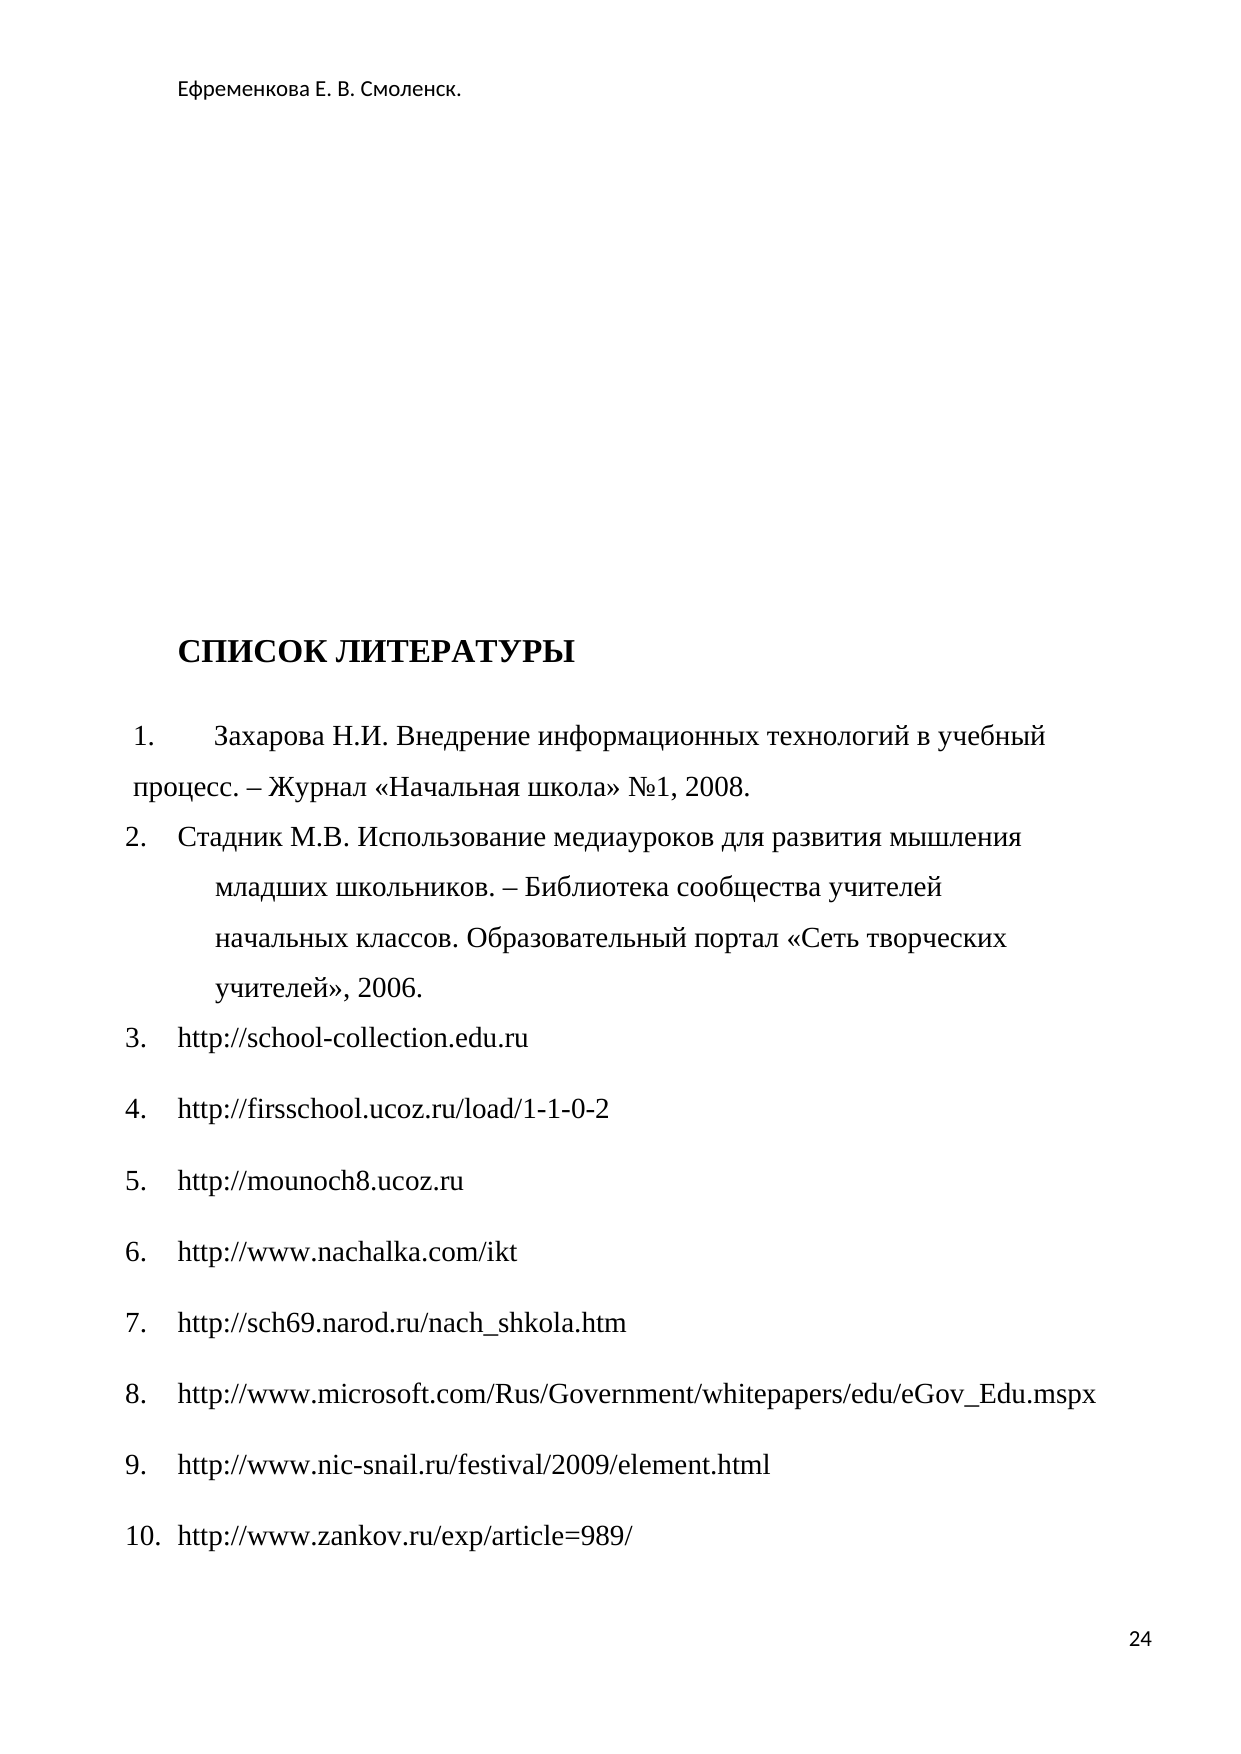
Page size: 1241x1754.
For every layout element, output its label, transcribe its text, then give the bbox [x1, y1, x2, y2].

list http://www.zankov.ru/exp/article=989/ [125, 1518, 1152, 1552]
list http://www.nachalka.com/ikt [125, 1234, 1152, 1267]
list http://school-collection.edu.ru [125, 1020, 1152, 1054]
list http://sch69.narod.ru/nach_shkola.htm [125, 1305, 1152, 1338]
list http://mounoch8.ucoz.ru [125, 1163, 1152, 1196]
list Стадник М.В. Использование медиауроков для развития мышления младших школьников. – Библиотека сообщества учителей начальных классов. Образовательный портал «Сеть творческих учителей», 2006. [125, 819, 1058, 1003]
text Список литературы [177, 632, 1152, 670]
list Захарова Н.И. Внедрение информационных технологий в учебный процесс. – Журнал «Начальная школа» №1, 2008. [133, 718, 1058, 802]
list http://www.nic-snail.ru/festival/2009/element.html [125, 1447, 1152, 1481]
list http://www.microsoft.com/Rus/Government/whitepapers/edu/eGov_Edu.mspx [125, 1376, 1152, 1409]
list http://firsschool.ucoz.ru/load/1-1-0-2 [125, 1091, 1152, 1125]
